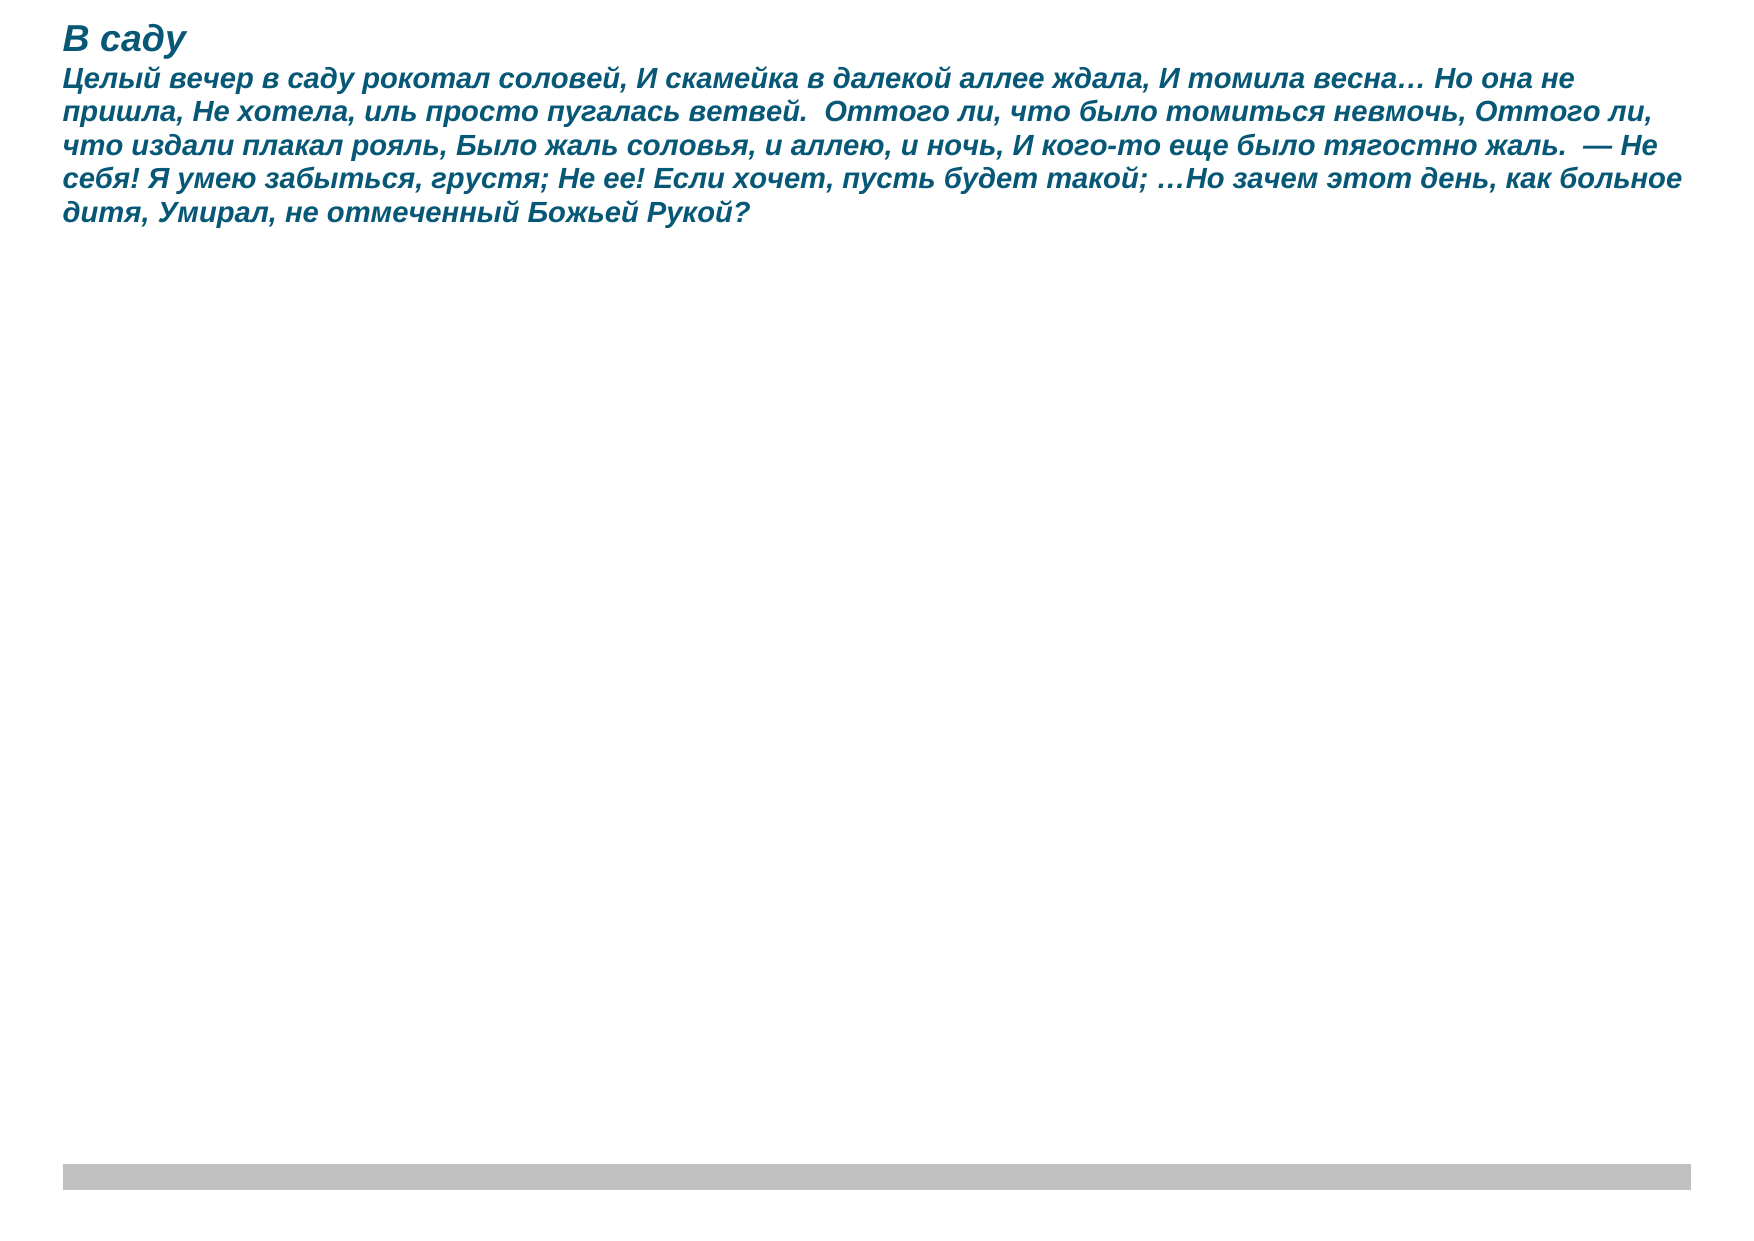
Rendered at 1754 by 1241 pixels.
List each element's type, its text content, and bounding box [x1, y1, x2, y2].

subtitle В саду [62, 17, 1691, 60]
text Целый вечер в саду рокотал соловей, [62, 61, 1691, 228]
